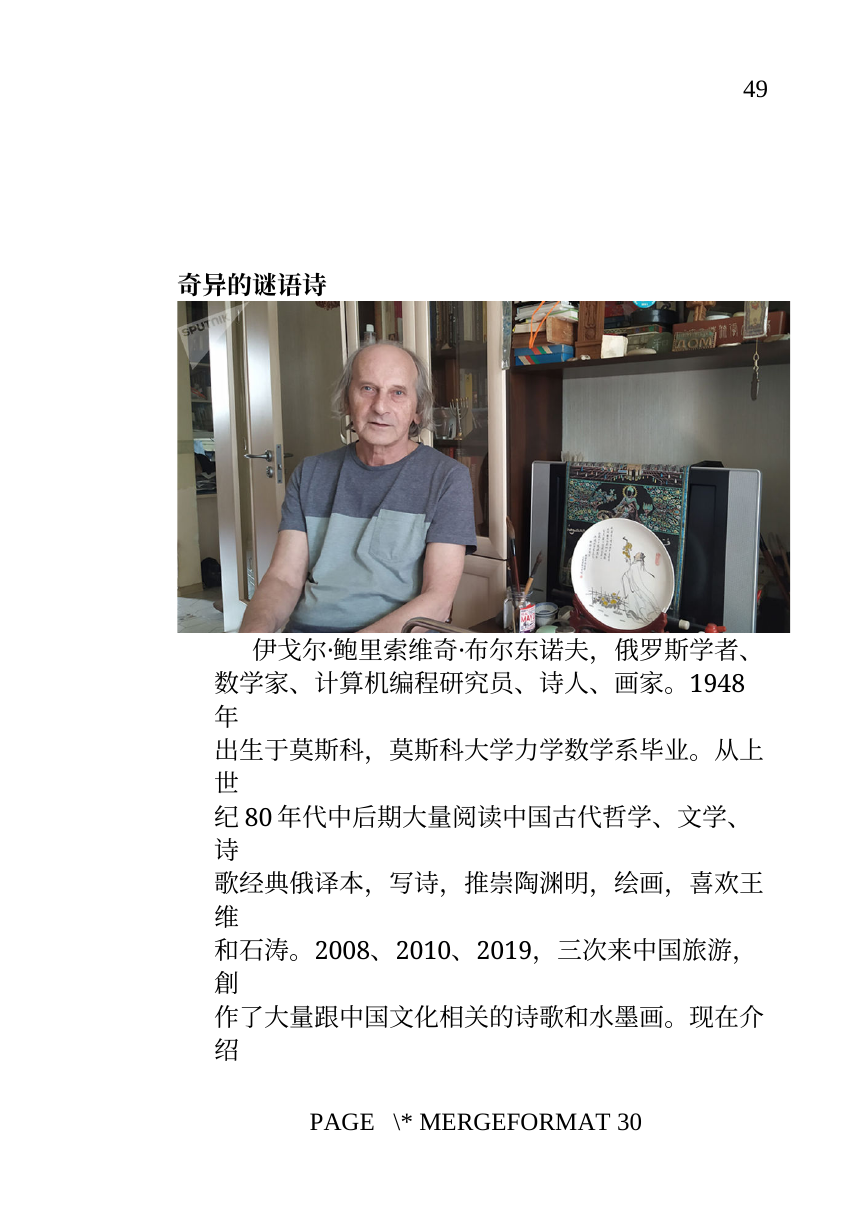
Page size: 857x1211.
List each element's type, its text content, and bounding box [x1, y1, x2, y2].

text 伊戈尔·鲍里索维奇·布尔东诺夫，俄罗斯学者、 [214, 633, 768, 666]
text 和石涛。2008、2010、2019，三次来中国旅游，創 [214, 933, 768, 999]
text 歌经典俄译本，写诗，推崇陶渊明，绘画，喜欢王维 [214, 866, 768, 933]
text 奇异的谜语诗 [177, 266, 768, 301]
picture [177, 301, 791, 633]
text 数学家、计算机编程研究员、诗人、画家。1948年 [214, 666, 768, 733]
text 纪80年代中后期大量阅读中国古代哲学、文学、诗 [214, 799, 768, 866]
text 作了大量跟中国文化相关的诗歌和水墨画。现在介绍 [214, 999, 768, 1066]
text 出生于莫斯科，莫斯科大学力学数学系毕业。从上世 [214, 733, 768, 799]
